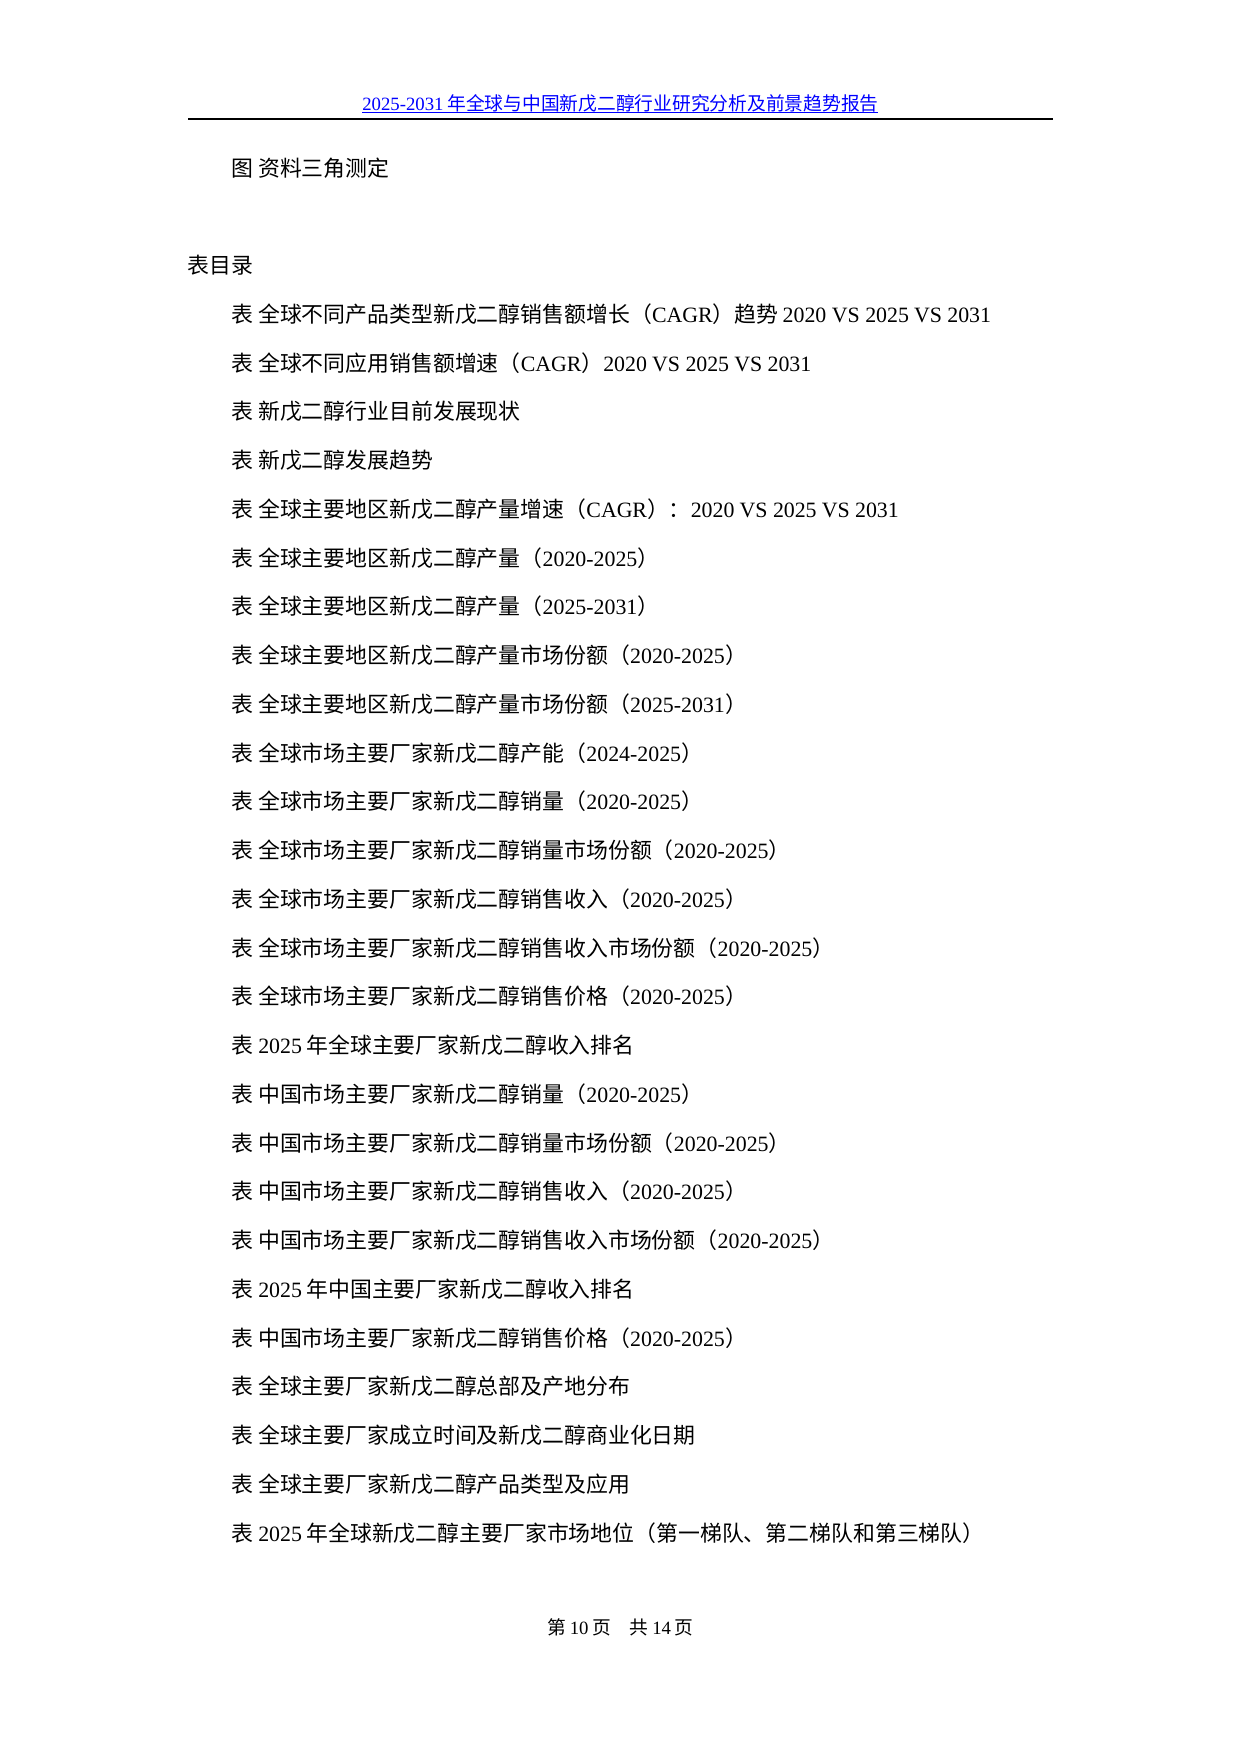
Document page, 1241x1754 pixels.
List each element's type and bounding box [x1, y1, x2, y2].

text [187, 150, 1053, 1548]
